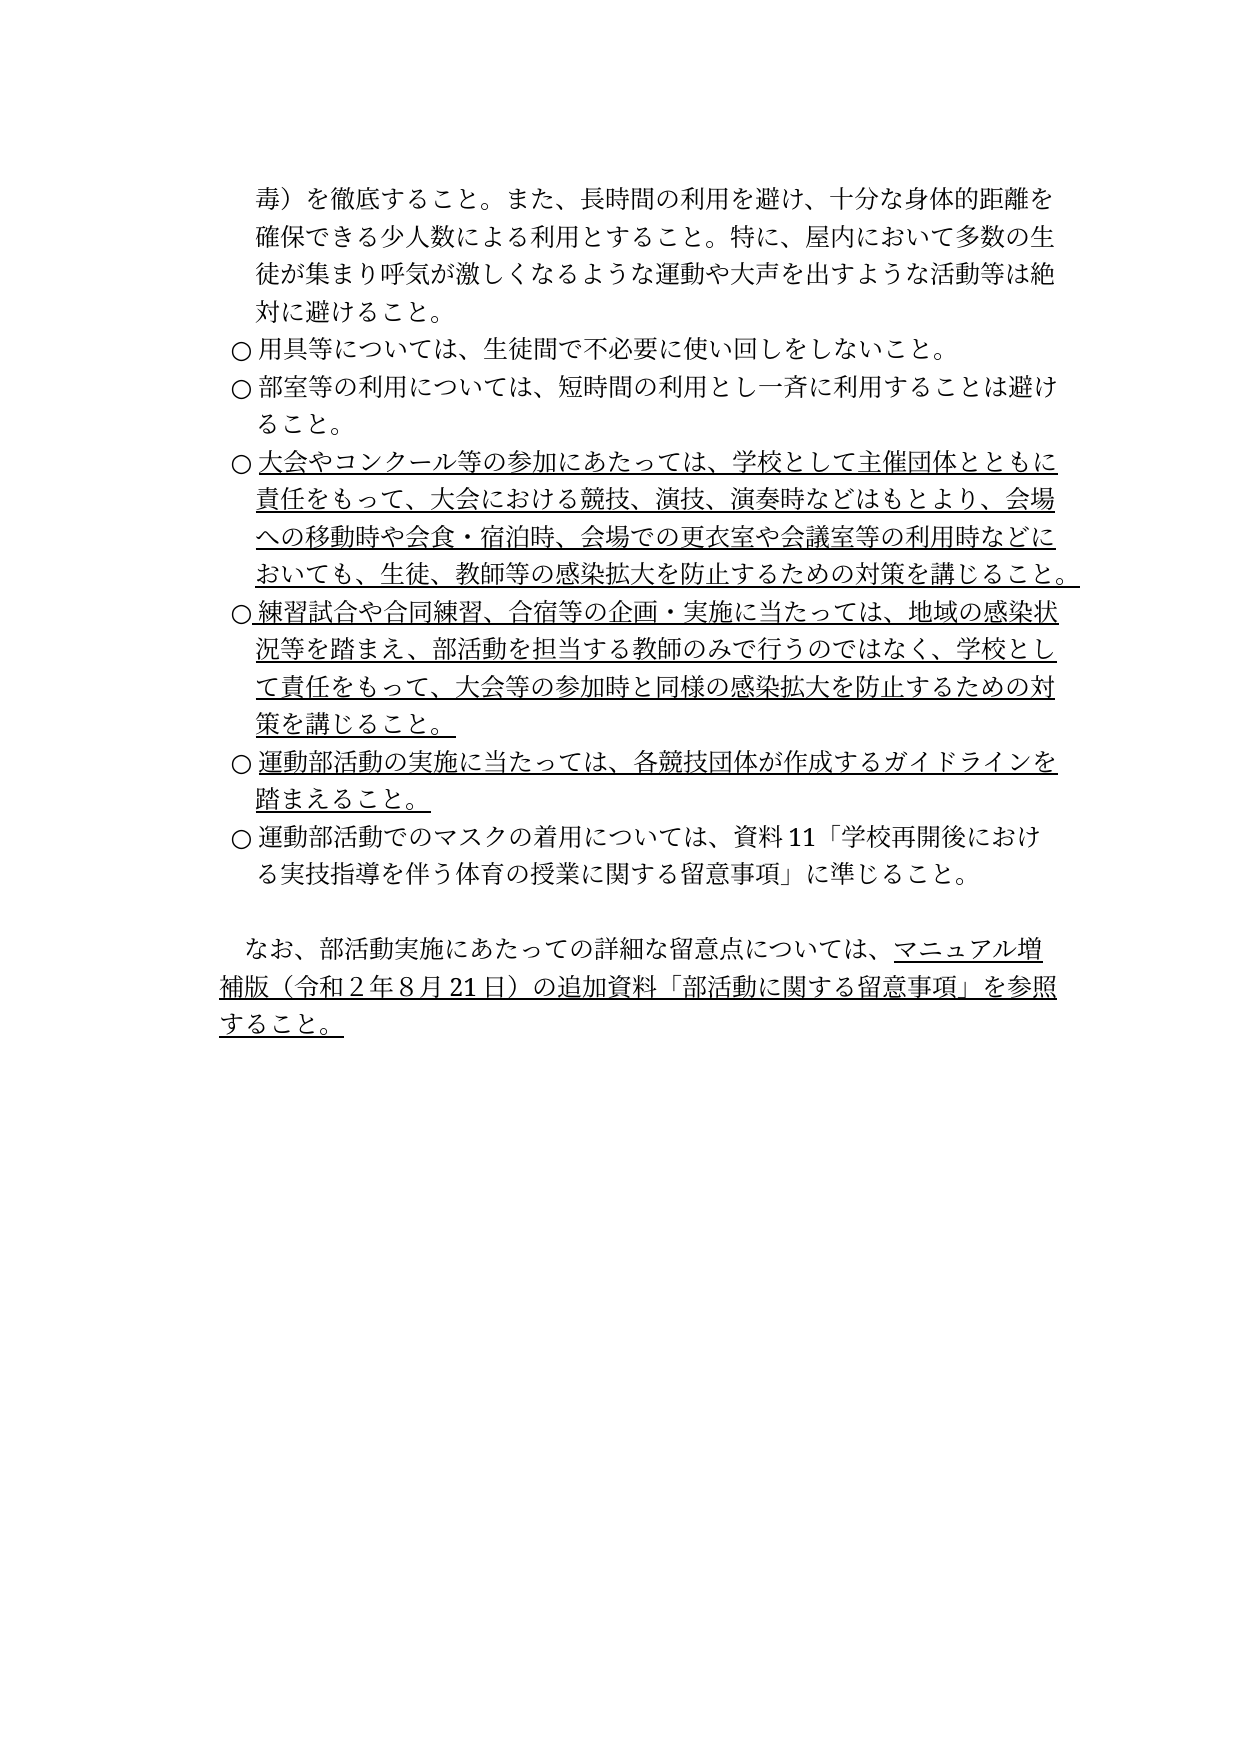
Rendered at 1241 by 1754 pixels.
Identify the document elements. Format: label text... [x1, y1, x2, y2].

text ○ 運動部活動の実施に当たっては、各競技団体が作成するガイドラインを踏まえること。 [230, 742, 1063, 817]
text なお、部活動実施にあたっての詳細な留意点については、マニュアル増補版（令和２年８月21日）の追加資料「部活動に関する留意事項」を参照すること。 [219, 929, 1063, 1042]
text ○ 運動部活動でのマスクの着用については、資料11「学校再開後における実技指導を伴う体育の授業に関する留意事項」に準じること。 [230, 817, 1063, 892]
text ○ 部室等の利用については、短時間の利用とし一斉に利用することは避けること。 [230, 367, 1063, 442]
text ○ 用具等については、生徒間で不必要に使い回しをしないこと。 [230, 329, 1063, 367]
text ○ 大会やコンクール等の参加にあたっては、学校として主催団体とともに責任をもって、大会における競技、演技、演奏時などはもとより、会場への移動時や会食・宿泊時、会場での更衣室や会議室等の利用時などにおいても、生徒、教師等の感染拡大を防止するための対策を講じること。 [230, 442, 1063, 592]
text ○ 練習試合や合同練習、合宿等の企画・実施に当たっては、地域の感染状況等を踏まえ、部活動を担当する教師のみで行うのではなく、学校として責任をもって、大会等の参加時と同様の感染拡大を防止するための対策を講じること。 [230, 592, 1063, 742]
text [230, 179, 1063, 329]
